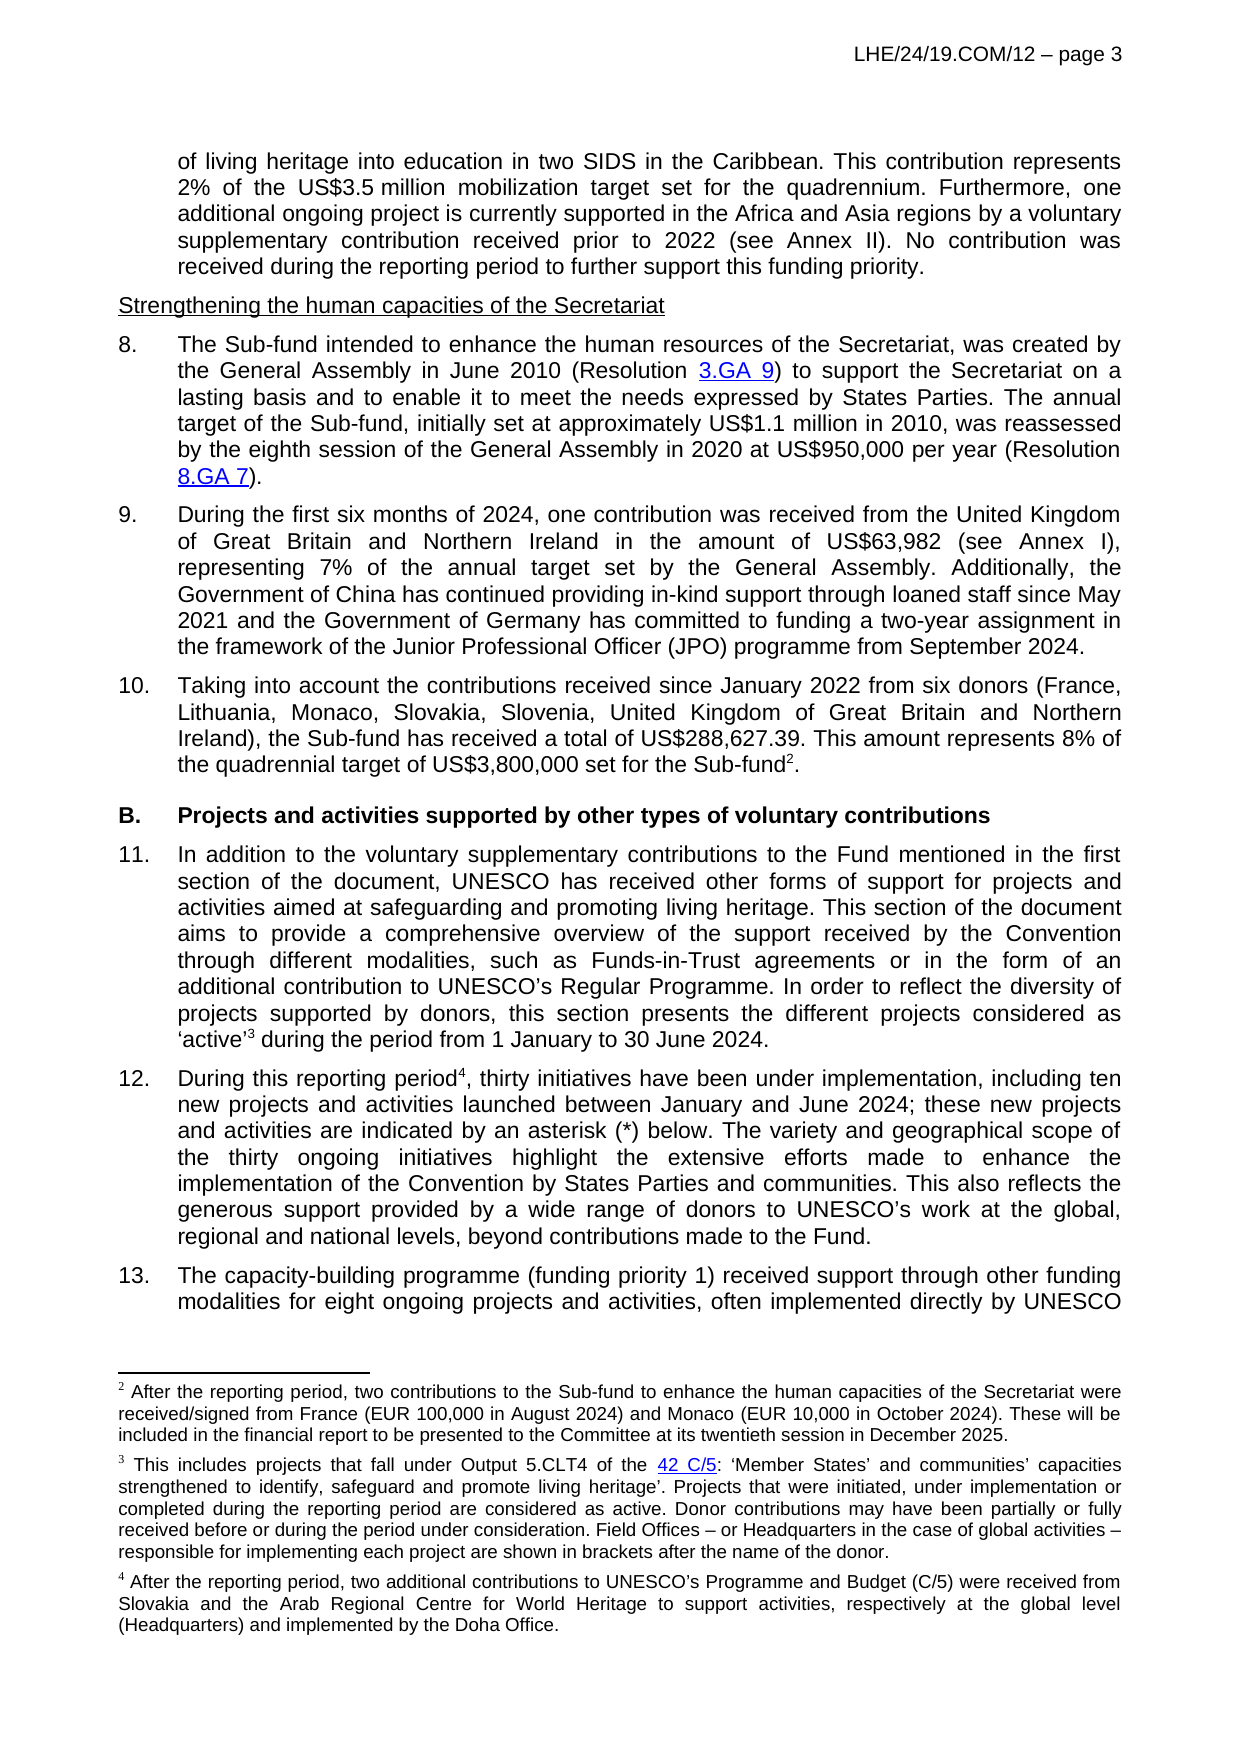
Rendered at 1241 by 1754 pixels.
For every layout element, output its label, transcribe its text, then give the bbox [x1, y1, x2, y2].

list Projects and activities supported by other types of voluntary contributions [118, 802, 1122, 829]
list Strengthening the human capacities of the Secretariat [118, 292, 1122, 318]
text The Sub-fund intended to enhance the human resources of the Secretariat, was created by the General Assembly in June 2010 (Resolution 3.GA 9) to support the Secretariat on a lasting basis and to enable it to meet the needs expressed by States Parties. The annual target of the Sub-fund, initially set at approximately US$1.1 million in 2010, was reassessed by the eighth session of the General Assembly in 2020 at US$950,000 per year (Resolution 8.GA 7). [118, 331, 1122, 489]
list During this reporting period, thirty initiatives have been under implementation, including ten new projects and activities launched between January and June 2024; these new projects and activities are indicated by an asterisk (*) below. The variety and geographical scope of the thirty ongoing initiatives highlight the extensive efforts made to enhance the implementation of the Convention by States Parties and communities. This also reflects the generous support provided by a wide range of donors to UNESCO’s work at the global, regional and national levels, beyond contributions made to the Fund. [118, 1065, 1122, 1249]
text During the first six months of 2024, one contribution was received from the United Kingdom of Great Britain and Northern Ireland in the amount of US$63,982 (see Annex I), representing 7% of the annual target set by the General Assembly. Additionally, the Government of China has continued providing in-kind support through loaned staff since May 2021 and the Government of Germany has committed to funding a two-year assignment in the framework of the Junior Professional Officer (JPO) programme from September 2024. [118, 501, 1122, 659]
text In addition to the voluntary supplementary contributions to the Fund mentioned in the first section of the document, UNESCO has received other forms of support for projects and activities aimed at safeguarding and promoting living heritage. This section of the document aims to provide a comprehensive overview of the support received by the Convention through different modalities, such as Funds-in-Trust agreements or in the form of an additional contribution to UNESCO’s Regular Programme. In order to reflect the diversity of projects supported by donors, this section presents the different projects considered as ‘active’ during the period from 1 January to 30 June 2024. [118, 841, 1122, 1052]
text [118, 148, 1122, 279]
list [118, 1262, 1122, 1314]
text Taking into account the contributions received since January 2022 from six donors (France, Lithuania, Monaco, Slovakia, Slovenia, United Kingdom of Great Britain and Northern Ireland), the Sub-fund has received a total of US$288,627.39. This amount represents 8% of the quadrennial target of US$3,800,000 set for the Sub-fund. [118, 672, 1122, 777]
